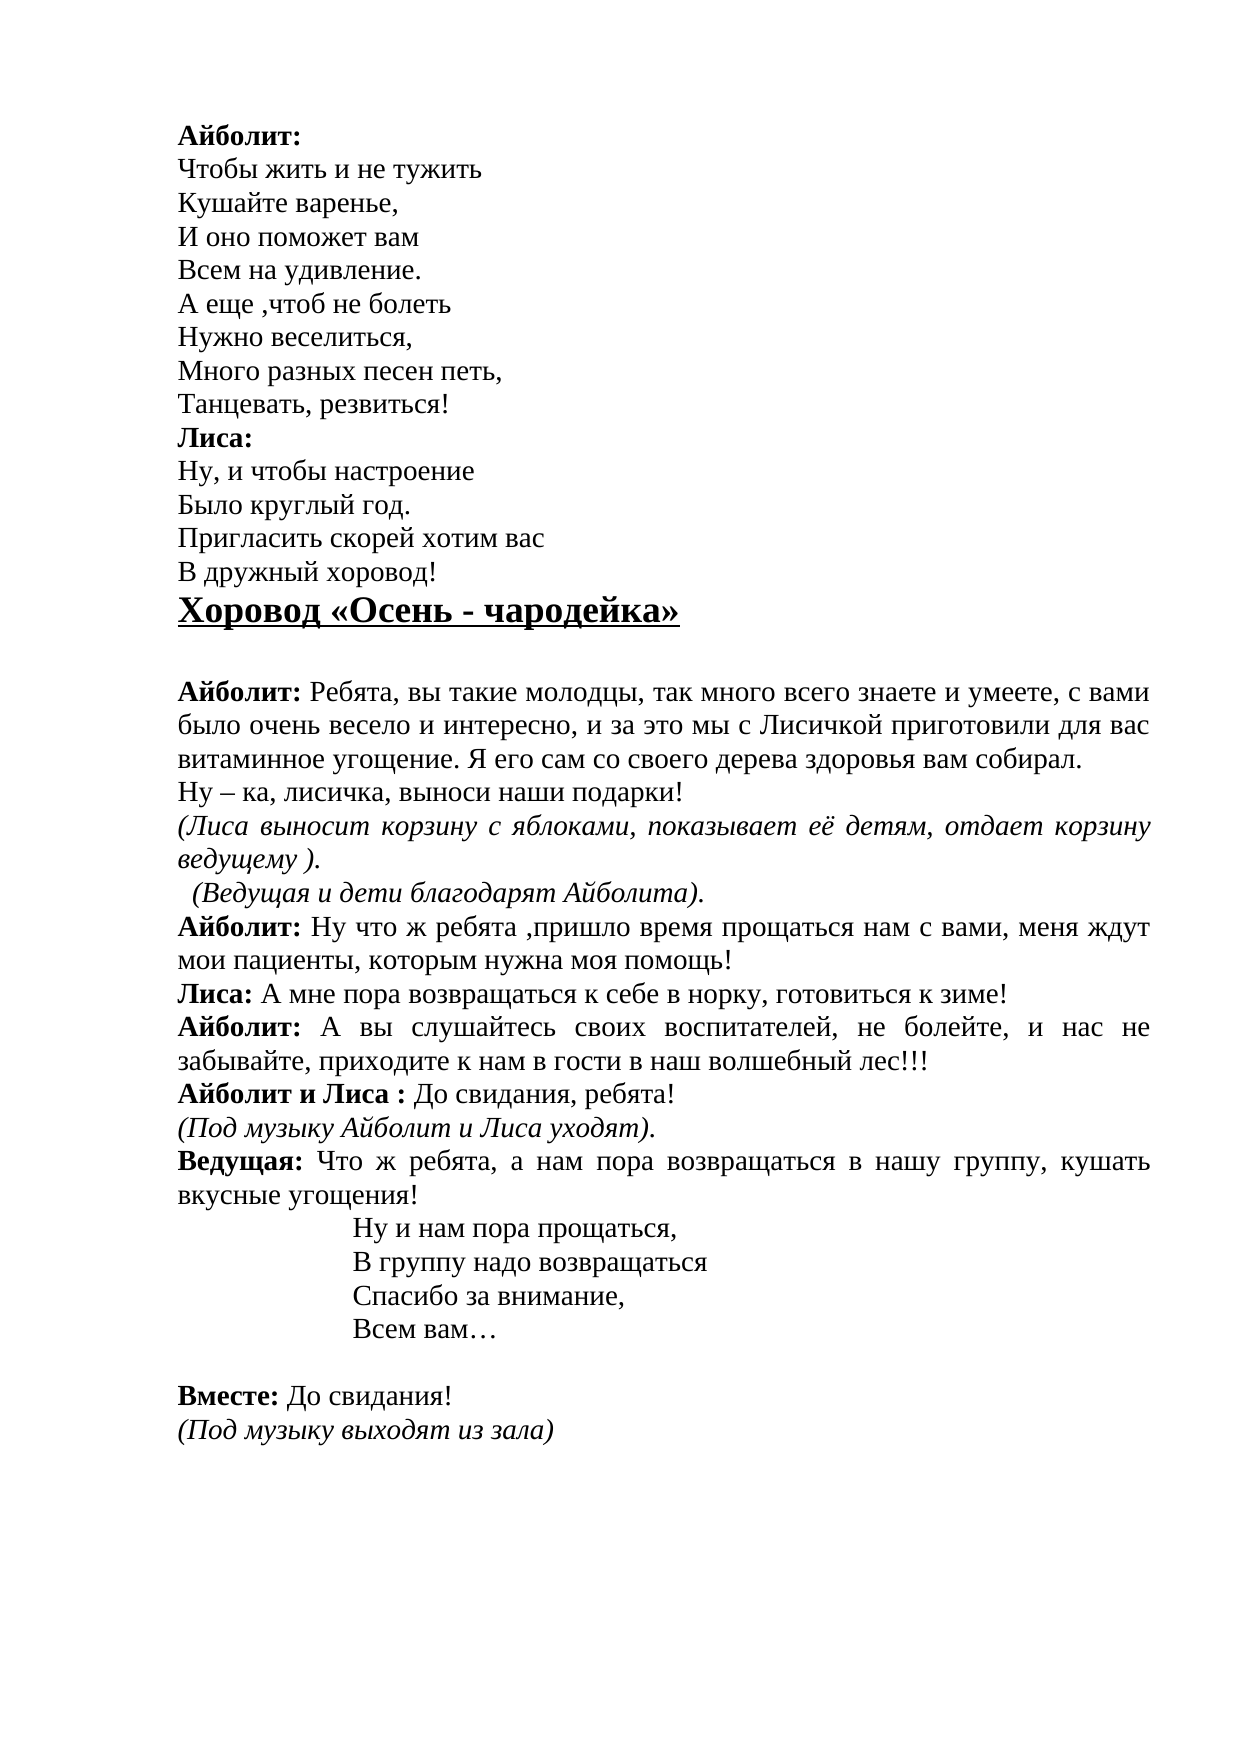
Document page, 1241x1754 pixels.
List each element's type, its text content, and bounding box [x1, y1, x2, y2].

text Много разных песен петь, [177, 353, 1152, 386]
text Кушайте варенье, [177, 185, 1152, 219]
text И оно поможет вам [177, 219, 1152, 252]
text В дружный хоровод! [177, 554, 1152, 588]
text Ведущая: Что ж ребята, а нам пора возвращаться в нашу группу, кушать вкусные угощения! [177, 1143, 1152, 1211]
text Айболит: Ребята, вы такие молодцы, так много всего знаете и умеете, с вами было очень весело и интересно, и за это мы с Лисичкой приготовили для вас витаминное угощение. Я его сам со своего дерева здоровья вам собирал. [177, 674, 1152, 774]
text (Ведущая и дети благодарят Айболита). [177, 875, 1152, 909]
text Айболит и Лиса : До свидания, ребята! [177, 1076, 1152, 1110]
text Чтобы жить и не тужить [177, 152, 1152, 185]
text Ну – ка, лисичка, выноси наши подарки! [177, 774, 1152, 808]
text Вместе: До свидания! [177, 1378, 1152, 1412]
text Айболит: Ну что ж ребята ,пришло время прощаться нам с вами, меня ждут мои пациенты, которым нужна моя помощь! [177, 909, 1152, 976]
text Пригласить скорей хотим вас [177, 521, 1152, 554]
text (Под музыку Айболит и Лиса уходят). [177, 1110, 1152, 1143]
text Хоровод «Осень - чародейка» [177, 588, 1152, 631]
text А еще ,чтоб не болеть [177, 286, 1152, 319]
text В группу надо возвращаться [177, 1244, 1152, 1278]
text Всем вам… [177, 1311, 1152, 1345]
text Всем на удивление. [177, 252, 1152, 286]
text Лиса: [177, 420, 1152, 453]
text Айболит: А вы слушайтесь своих воспитателей, не болейте, и нас не забывайте, приходите к нам в гости в наш волшебный лес!!! [177, 1009, 1152, 1076]
text Ну, и чтобы настроение [177, 453, 1152, 487]
text (Под музыку выходят из зала) [177, 1412, 1152, 1445]
text Лиса: А мне пора возвращаться к себе в норку, готовиться к зиме! [177, 976, 1152, 1009]
text (Лиса выносит корзину с яблоками, показывает её детям, отдает корзину ведущему ). [177, 808, 1152, 875]
text Спасибо за внимание, [177, 1278, 1152, 1311]
text Было круглый год. [177, 487, 1152, 521]
text Ну и нам пора прощаться, [177, 1211, 1152, 1244]
text Танцевать, резвиться! [177, 386, 1152, 420]
text Айболит: [177, 118, 1152, 152]
text Нужно веселиться, [177, 319, 1152, 353]
